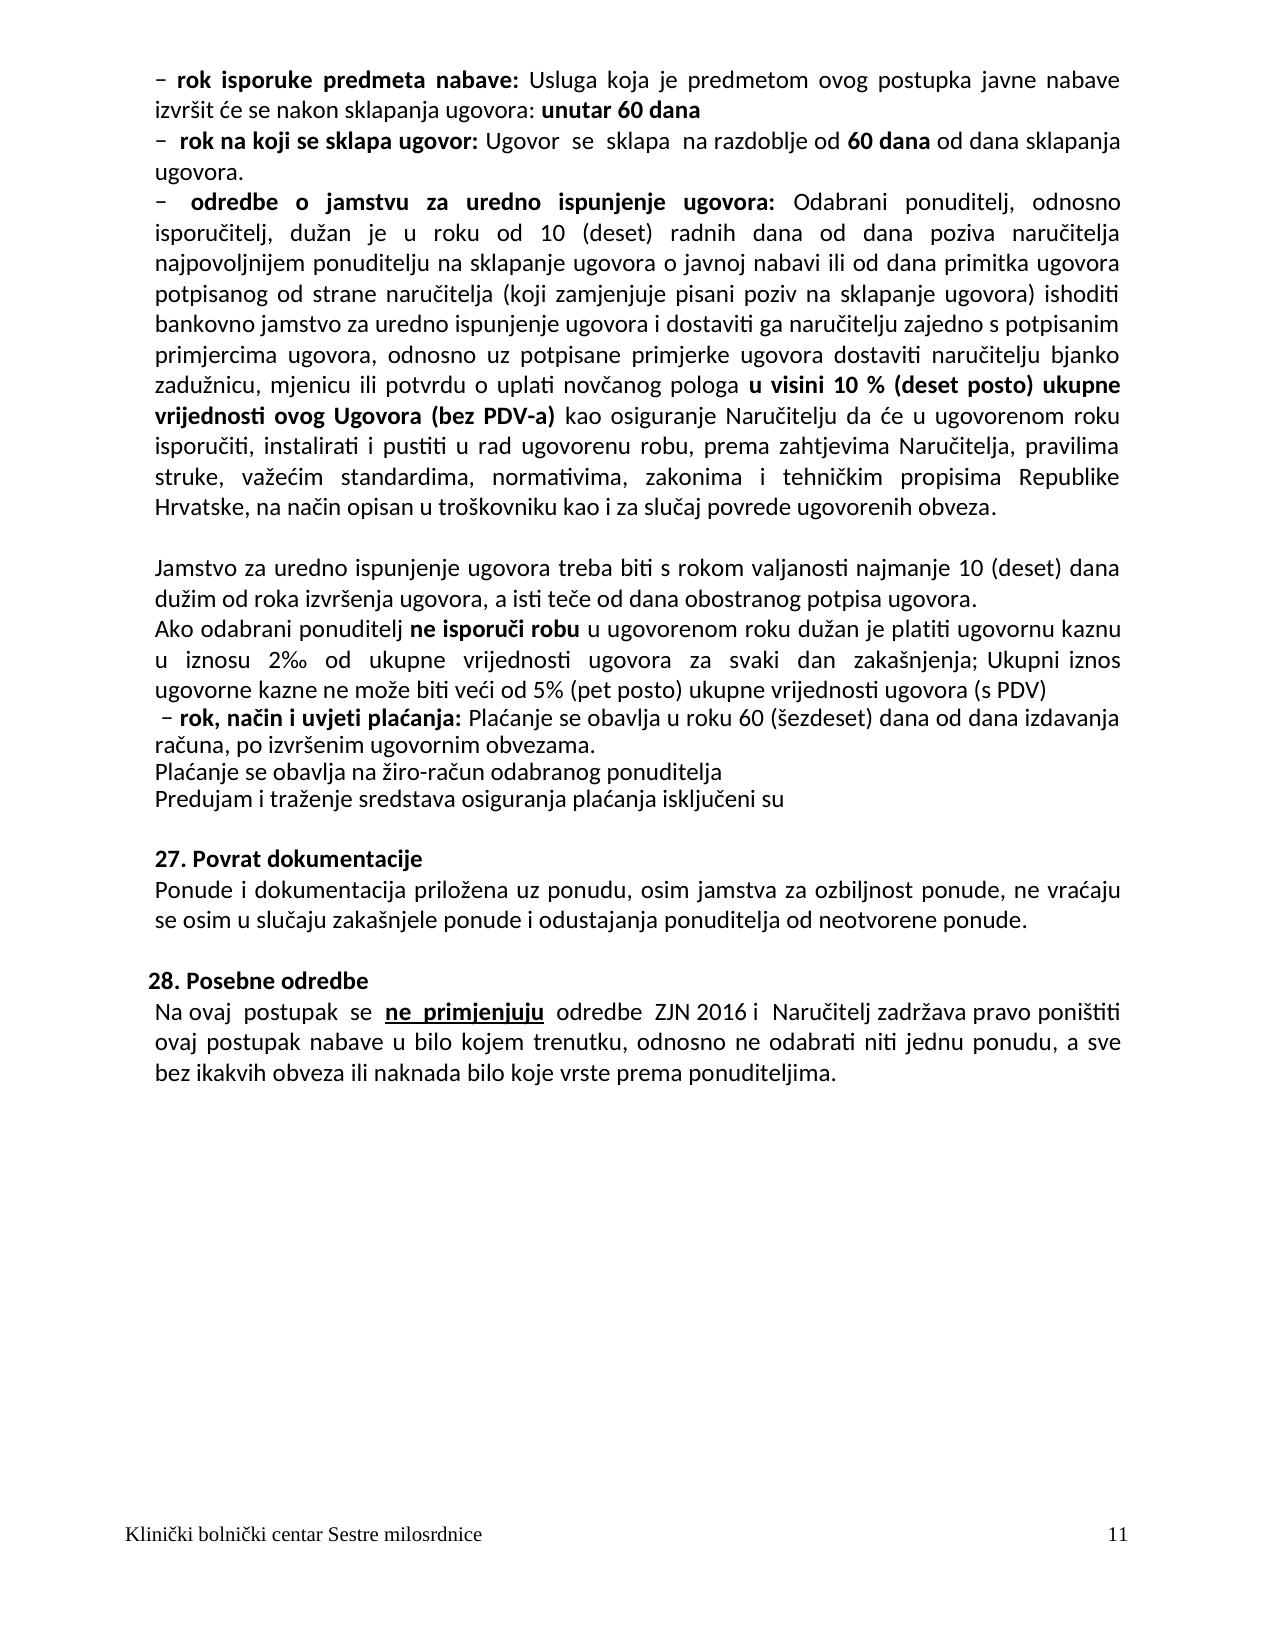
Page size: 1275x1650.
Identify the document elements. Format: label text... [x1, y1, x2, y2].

text Ponude i dokumentacija priložena uz ponudu, osim jamstva za ozbiljnost ponude, ne vraćaju se osim u slučaju zakašnjele ponude i odustajanja ponuditelja od neotvorene ponude. [154, 874, 1121, 935]
text − odredbe o jamstvu za uredno ispunjenje ugovora: Odabrani ponuditelj, odnosno isporučitelj, dužan je u roku od 10 (deset) radnih dana od dana poziva naručitelja najpovoljnijem ponuditelju na sklapanje ugovora o javnoj nabavi ili od dana primitka ugovora potpisanog od strane naručitelja (koji zamjenjuje pisani poziv na sklapanje ugovora) ishoditi bankovno jamstvo za uredno ispunjenje ugovora i dostaviti ga naručitelju zajedno s potpisanim primjercima ugovora, odnosno uz potpisane primjerke ugovora dostaviti naručitelju bjanko zadužnicu, mjenicu ili potvrdu o uplati novčanog pologa u visini 10 % (deset posto) ukupne vrijednosti ovog Ugovora (bez PDV-a) kao osiguranje Naručitelju da će u ugovorenom roku isporučiti, instalirati i pustiti u rad ugovorenu robu, prema zahtjevima Naručitelja, pravilima struke, važećim standardima, normativima, zakonima i tehničkim propisima Republike Hrvatske, na način opisan u troškovniku kao i za slučaj povrede ugovorenih obveza. [154, 186, 1121, 522]
text − rok, način i uvjeti plaćanja: Plaćanje se obavlja u roku 60 (šezdeset) dana od dana izdavanja računa, po izvršenim ugovornim obvezama. [154, 705, 1121, 759]
text Plaćanje se obavlja na žiro-račun odabranog ponuditelja [154, 759, 1121, 786]
text Ako odabrani ponuditelj ne isporuči robu u ugovorenom roku dužan je platiti ugovornu kaznu u iznosu 2‰ od ukupne vrijednosti ugovora za svaki dan zakašnjenja; Ukupni iznos ugovorne kazne ne može biti veći od 5% (pet posto) ukupne vrijednosti ugovora (s PDV) [154, 613, 1121, 705]
text Predujam i traženje sredstava osiguranja plaćanja isključeni su [154, 786, 1121, 813]
text − rok na koji se sklapa ugovor: Ugovor se sklapa na razdoblje od 60 dana od dana sklapanja ugovora. [154, 125, 1121, 186]
text 27. Povrat dokumentacije [154, 843, 1121, 874]
text 28. Posebne odredbe [125, 965, 1121, 996]
text − rok isporuke predmeta nabave: Usluga koja je predmetom ovog postupka javne nabave izvršit će se nakon sklapanja ugovora: unutar 60 dana [154, 64, 1121, 125]
text Na ovaj postupak se ne primjenjuju odredbe ZJN 2016 i Naručitelj zadržava pravo poništiti ovaj postupak nabave u bilo kojem trenutku, odnosno ne odabrati niti jednu ponudu, a sve bez ikakvih obveza ili naknada bilo koje vrste prema ponuditeljima. [154, 996, 1121, 1087]
text Jamstvo za uredno ispunjenje ugovora treba biti s rokom valjanosti najmanje 10 (deset) dana dužim od roka izvršenja ugovora, a isti teče od dana obostranog potpisa ugovora. [154, 552, 1121, 613]
